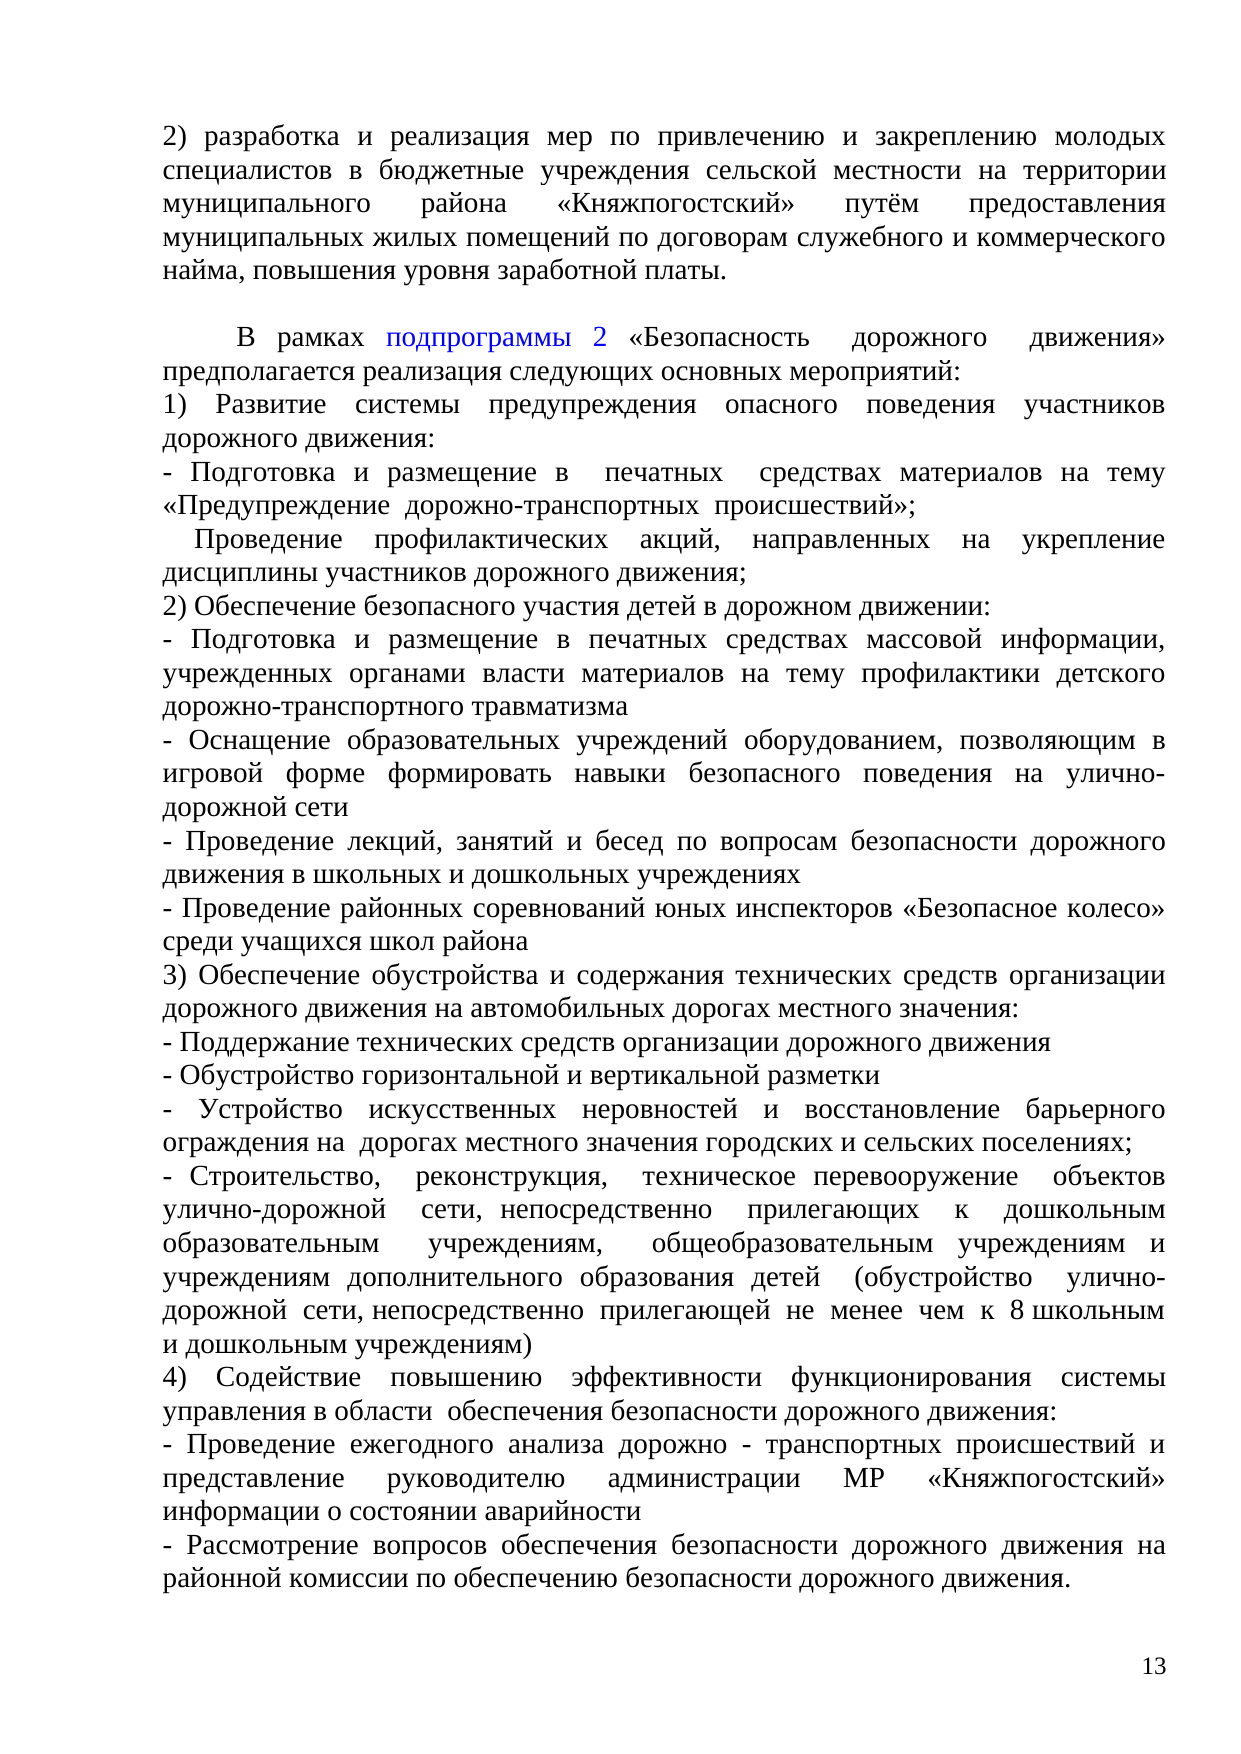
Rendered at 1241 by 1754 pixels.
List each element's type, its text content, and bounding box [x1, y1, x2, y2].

text - Проведение районных соревнований юных инспекторов «Безопасное колесо» среди учащихся школ района [162, 890, 1167, 957]
text 2) разработка и реализация мер по привлечению и закреплению молодых специалистов в бюджетные учреждения сельской местности на территории муниципального района «Княжпогостский» путём предоставления муниципальных жилых помещений по договорам служебного и коммерческого найма, повышения уровня заработной платы. [162, 118, 1167, 286]
text - Поддержание технических средств организации дорожного движения [162, 1024, 1167, 1057]
text - Рассмотрение вопросов обеспечения безопасности дорожного движения на районной комиссии по обеспечению безопасности дорожного движения. [162, 1527, 1167, 1594]
text - Строительство, реконструкция, техническое перевооружение объектов улично-дорожной сети, непосредственно прилегающих к дошкольным образовательным учреждениям, общеобразовательным учреждениям и учреждениям дополнительного образования детей (обустройство улично-дорожной сети, непосредственно прилегающей не менее чем к 8 школьным и дошкольным учреждениям) [162, 1158, 1167, 1359]
text - Обустройство горизонтальной и вертикальной разметки [162, 1057, 1167, 1091]
text 1) Развитие системы предупреждения опасного поведения участников дорожного движения: [162, 387, 1167, 454]
text - Оснащение образовательных учреждений оборудованием, позволяющим в игровой форме формировать навыки безопасного поведения на улично-дорожной сети [162, 722, 1167, 823]
text 4) Содействие повышению эффективности функционирования системы управления в области обеспечения безопасности дорожного движения: [162, 1359, 1167, 1426]
text 3) Обеспечение обустройства и содержания технических средств организации дорожного движения на автомобильных дорогах местного значения: [162, 957, 1167, 1024]
text 2) Обеспечение безопасного участия детей в дорожном движении: [162, 588, 1167, 621]
text - Подготовка и размещение в печатных средствах материалов на тему «Предупреждение дорожно-транспортных происшествий»; [162, 454, 1167, 521]
text Проведение профилактических акций, направленных на укрепление дисциплины участников дорожного движения; [162, 521, 1167, 588]
text - Проведение лекций, занятий и бесед по вопросам безопасности дорожного движения в школьных и дошкольных учреждениях [162, 823, 1167, 890]
text В рамках подпрограммы 2 «Безопасность дорожного движения» предполагается реализация следующих основных мероприятий: [162, 319, 1167, 387]
text - Проведение ежегодного анализа дорожно - транспортных происшествий и представление руководителю администрации МР «Княжпогостский» информации о состоянии аварийности [162, 1426, 1167, 1527]
text - Подготовка и размещение в печатных средствах массовой информации, учрежденных органами власти материалов на тему профилактики детского дорожно-транспортного травматизма [162, 621, 1167, 722]
text - Устройство искусственных неровностей и восстановление барьерного ограждения на дорогах местного значения городских и сельских поселениях; [162, 1091, 1167, 1158]
